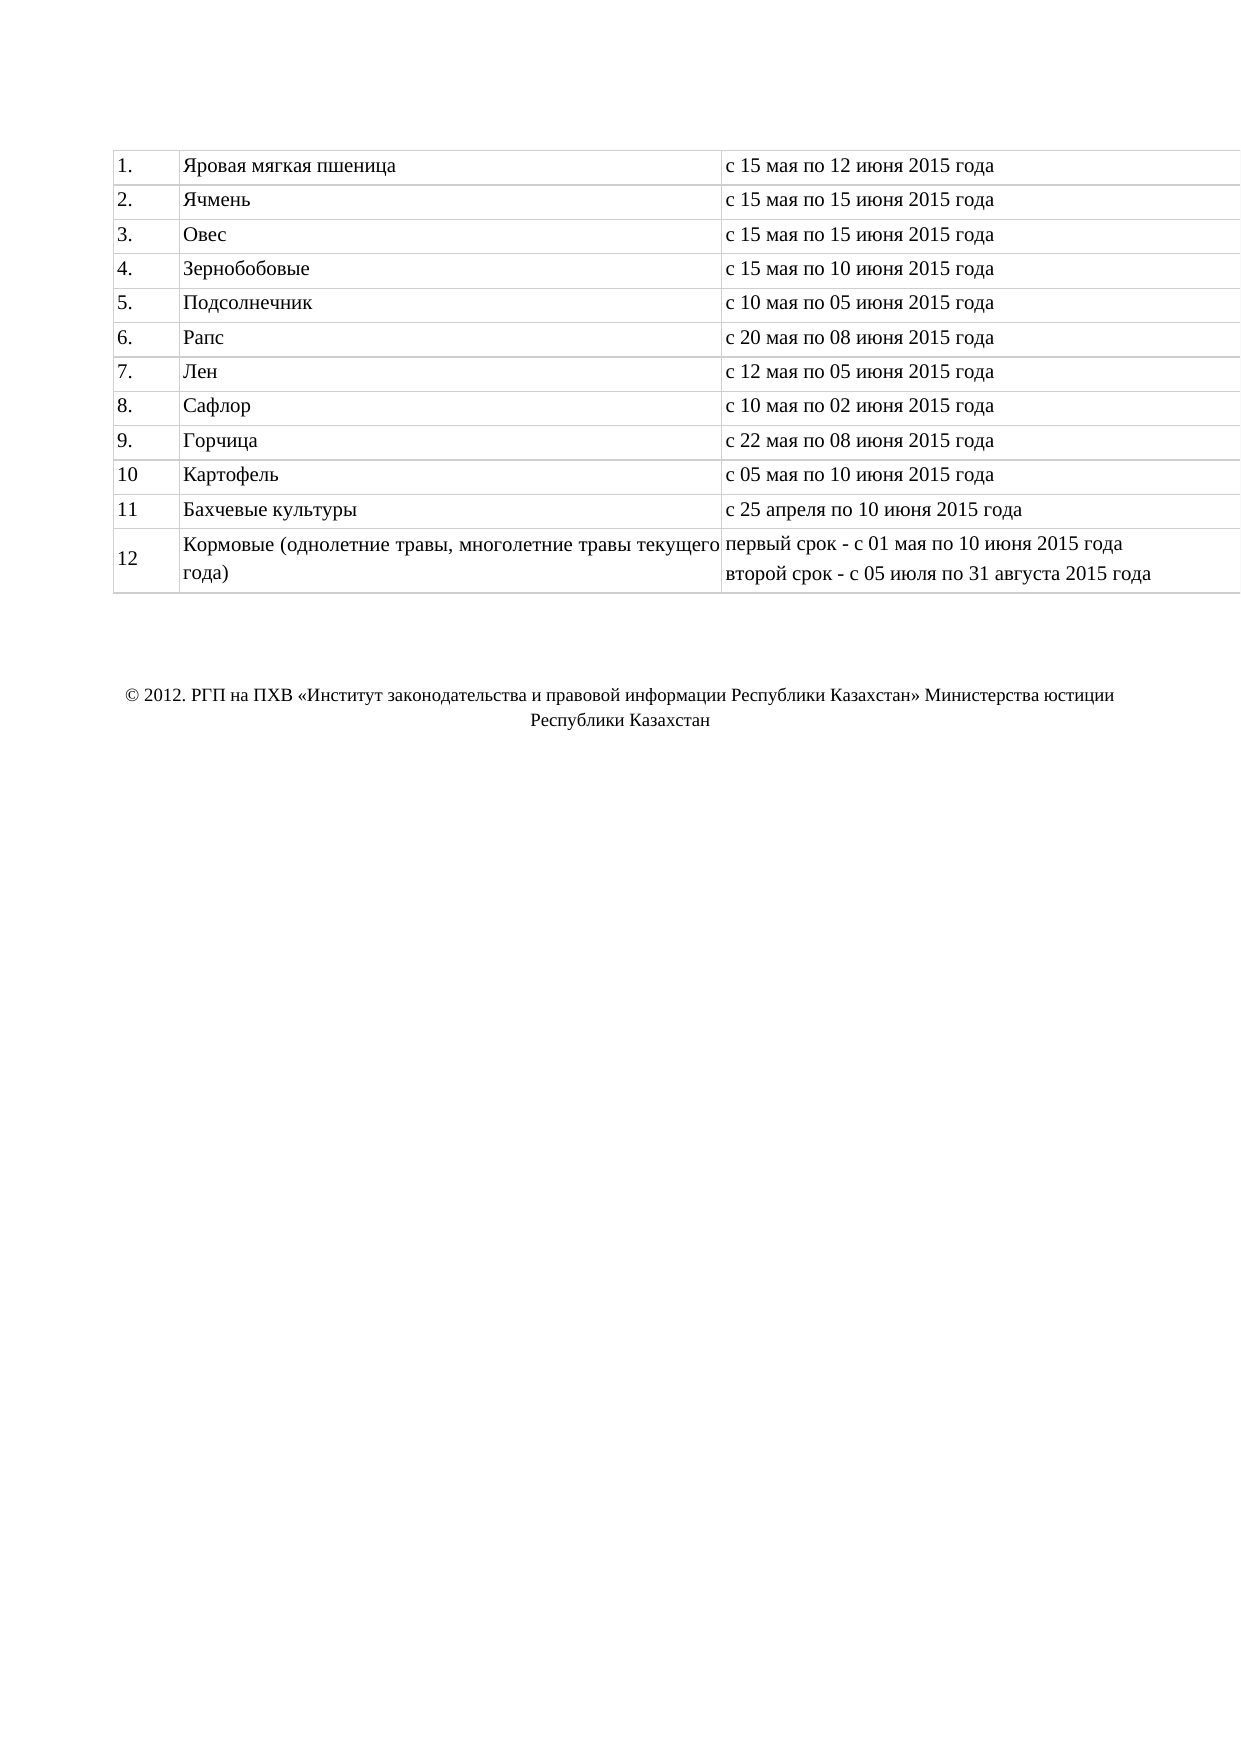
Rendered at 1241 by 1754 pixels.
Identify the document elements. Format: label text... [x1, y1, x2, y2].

table_cell 8. [114, 392, 179, 425]
table_cell 3. [114, 220, 179, 253]
table_cell Кормовые (однолетние травы, многолетние травы текущего года) [180, 529, 721, 592]
table_cell Подсолнечник [180, 289, 721, 322]
table_cell 6. [114, 323, 179, 356]
table_cell 1. [114, 151, 179, 184]
text © 2012. РГП на ПХВ «Институт законодательства и правовой информации Республики Казахстан» Министерства юстиции Республики Казахстан [112, 684, 1128, 730]
table_cell 9. [114, 426, 179, 459]
table_cell Овес [180, 220, 721, 253]
table_cell Картофель [180, 461, 721, 494]
table_cell с 12 мая по 05 июня 2015 года [722, 358, 1240, 391]
table_cell с 15 мая по 12 июня 2015 года [722, 151, 1240, 184]
table_cell Ячмень [180, 186, 721, 219]
table_cell Рапс [180, 323, 721, 356]
table_cell с 22 мая по 08 июня 2015 года [722, 426, 1240, 459]
table_cell с 15 мая по 15 июня 2015 года [722, 220, 1240, 253]
table_cell с 25 апреля по 10 июня 2015 года [722, 495, 1240, 528]
table_cell Бахчевые культуры [180, 495, 721, 528]
table_cell Яровая мягкая пшеница [180, 151, 721, 184]
table_cell 7. [114, 358, 179, 391]
table_cell с 15 мая по 15 июня 2015 года [722, 186, 1240, 219]
table_cell Лен [180, 358, 721, 391]
table_cell 10 [114, 461, 179, 494]
table_cell с 10 мая по 02 июня 2015 года [722, 392, 1240, 425]
table_cell 4. [114, 254, 179, 287]
table_cell первый срок - с 01 мая по 10 июня 2015 года второй срок - с 05 июля по 31 августа 2015 года [722, 529, 1240, 592]
table_cell Зернобобовые [180, 254, 721, 287]
table_cell с 20 мая по 08 июня 2015 года [722, 323, 1240, 356]
table_cell с 10 мая по 05 июня 2015 года [722, 289, 1240, 322]
table_cell Горчица [180, 426, 721, 459]
table_cell Сафлор [180, 392, 721, 425]
table_cell 12 [114, 529, 179, 592]
table_cell 2. [114, 186, 179, 219]
table_cell 5. [114, 289, 179, 322]
table_cell с 05 мая по 10 июня 2015 года [722, 461, 1240, 494]
table_cell 11 [114, 495, 179, 528]
table_cell с 15 мая по 10 июня 2015 года [722, 254, 1240, 287]
